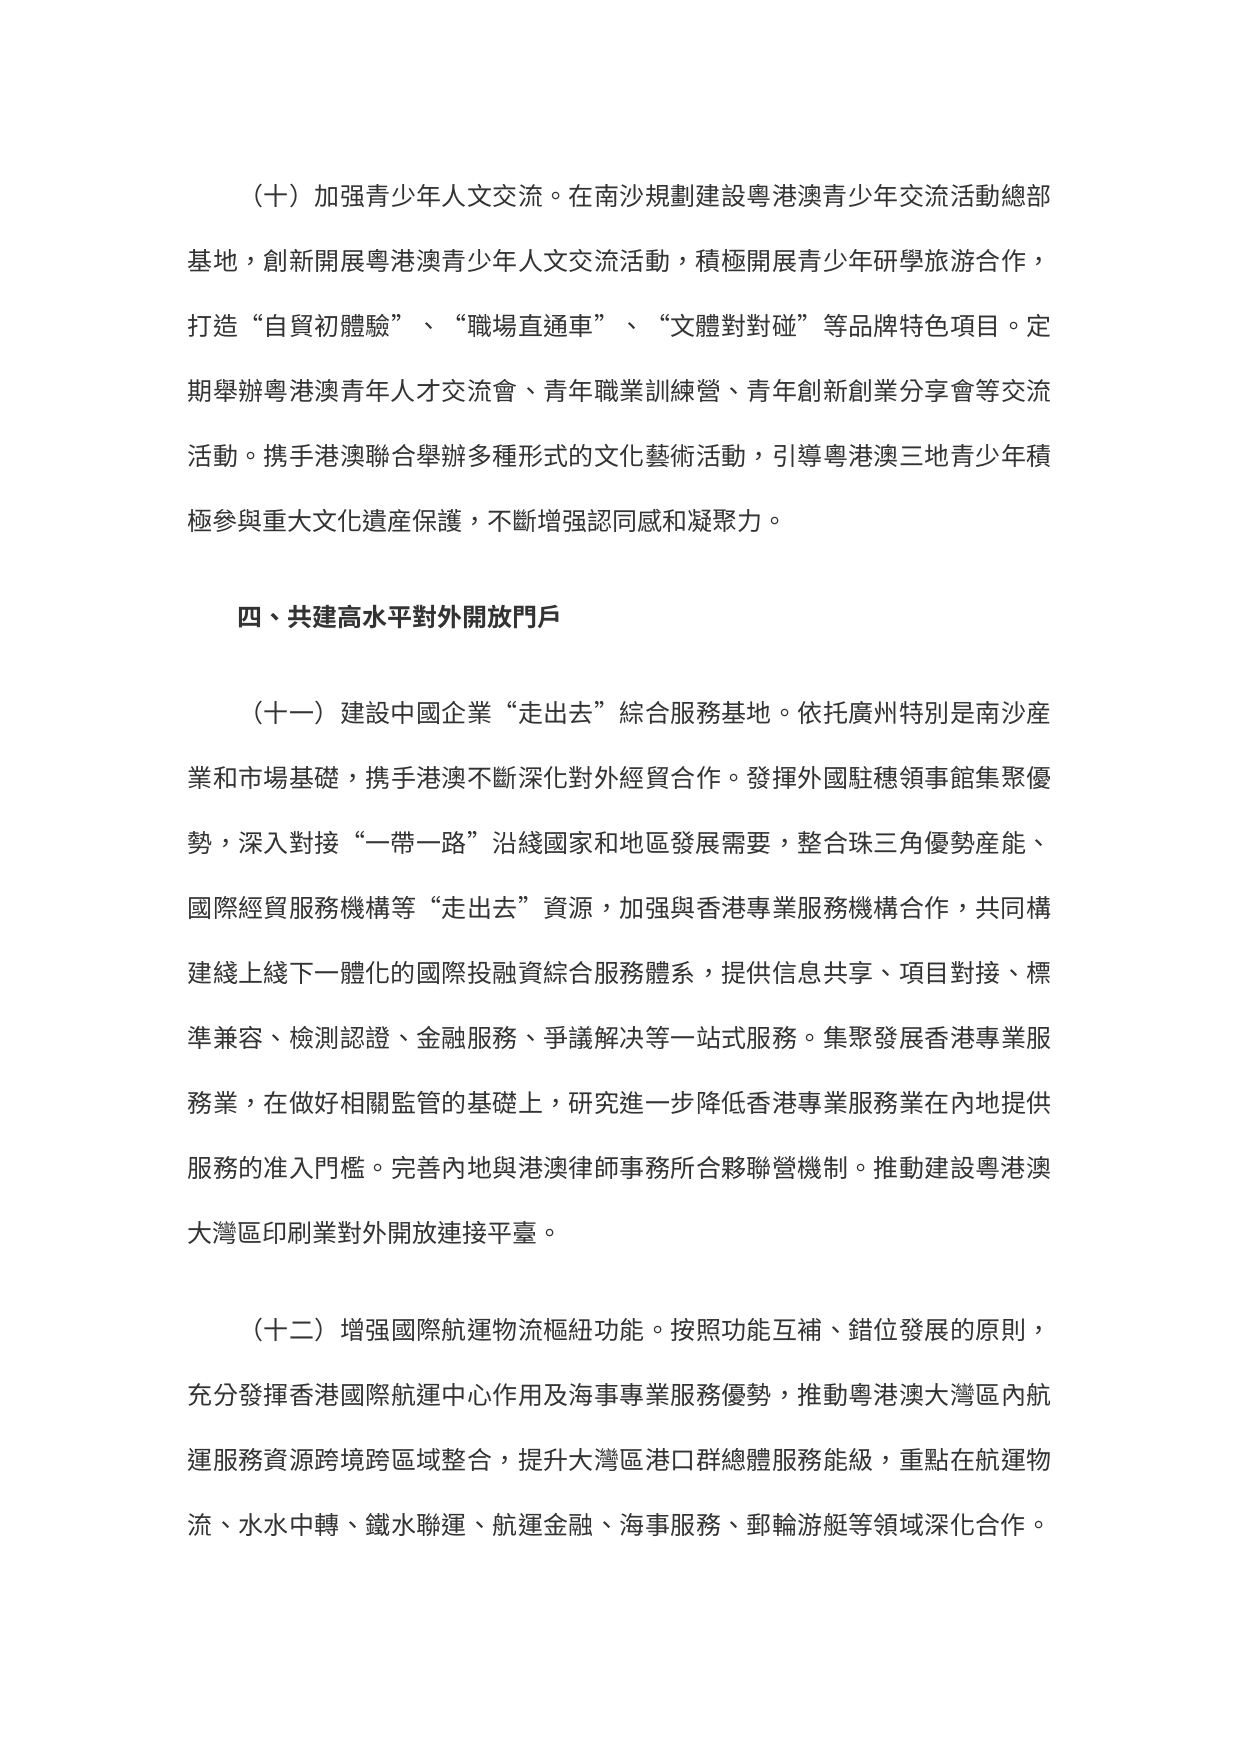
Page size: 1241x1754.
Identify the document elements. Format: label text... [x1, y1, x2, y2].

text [187, 1296, 1053, 1556]
text （十）加强青少年人文交流。在南沙規劃建設粵港澳青少年交流活動總部基地，創新開展粵港澳青少年人文交流活動，積極開展青少年研學旅游合作，打造“自貿初體驗”、“職場直通車”、“文體對對碰”等品牌特色項目。定期舉辦粵港澳青年人才交流會、青年職業訓練營、青年創新創業分享會等交流活動。携手港澳聯合舉辦多種形式的文化藝術活動，引導粵港澳三地青少年積極參與重大文化遺産保護，不斷增强認同感和凝聚力。 [187, 162, 1053, 552]
text 四、共建高水平對外開放門戶 [187, 583, 1053, 648]
text （十一）建設中國企業“走出去”綜合服務基地。依托廣州特別是南沙産業和市場基礎，携手港澳不斷深化對外經貿合作。發揮外國駐穗領事館集聚優勢，深入對接“一帶一路”沿綫國家和地區發展需要，整合珠三角優勢産能、國際經貿服務機構等“走出去”資源，加强與香港專業服務機構合作，共同構建綫上綫下一體化的國際投融資綜合服務體系，提供信息共享、項目對接、標準兼容、檢測認證、金融服務、爭議解决等一站式服務。集聚發展香港專業服務業，在做好相關監管的基礎上，研究進一步降低香港專業服務業在內地提供服務的准入門檻。完善內地與港澳律師事務所合夥聯營機制。推動建設粵港澳大灣區印刷業對外開放連接平臺。 [187, 679, 1053, 1264]
